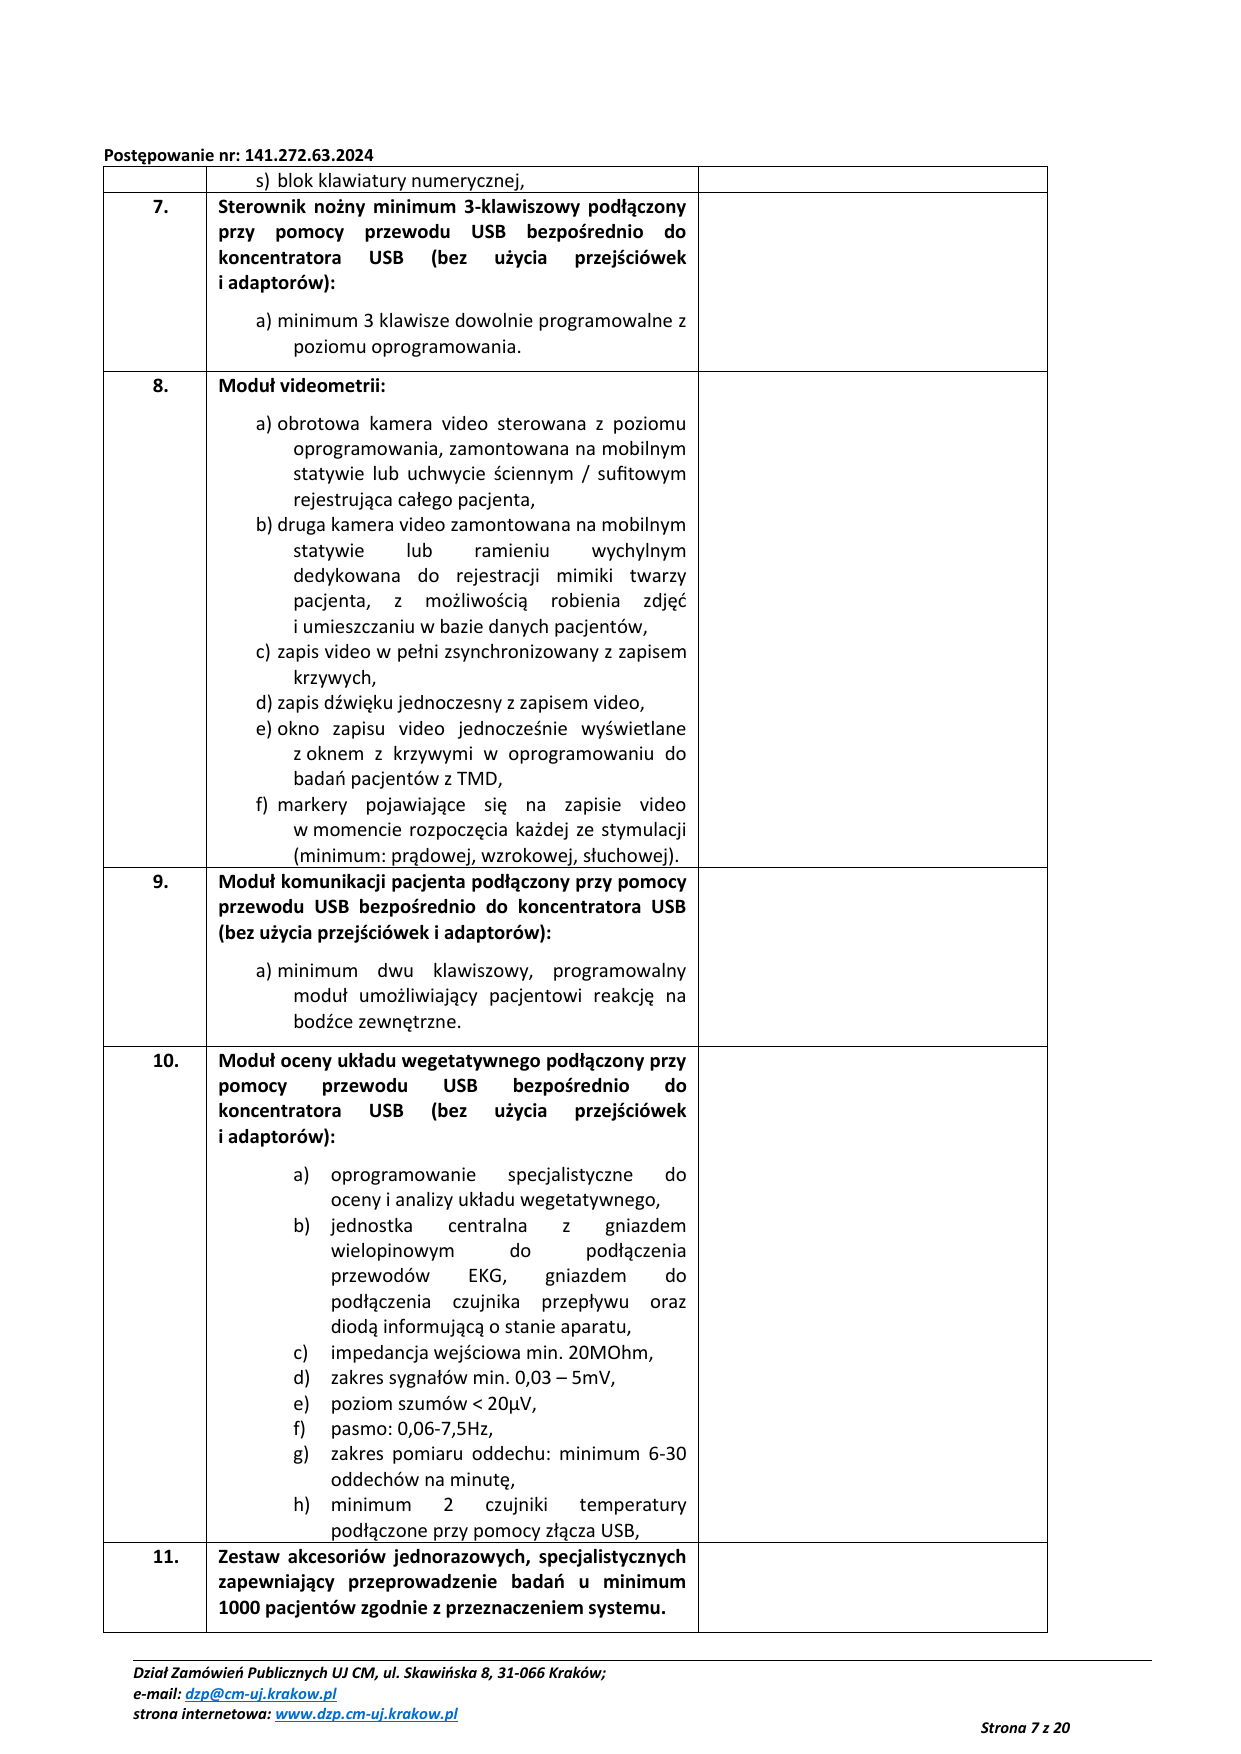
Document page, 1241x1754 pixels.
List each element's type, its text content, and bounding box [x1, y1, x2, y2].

table_cell [104, 868, 206, 1046]
table_cell [104, 167, 206, 192]
table_cell Zestaw akcesoriów jednorazowych, specjalistycznych zapewniający przeprowadzenie badań u minimum 1000 pacjentów zgodnie z przeznaczeniem systemu. [207, 1543, 698, 1632]
table_cell [104, 372, 206, 867]
table_cell [699, 868, 1047, 1046]
table_cell [699, 1543, 1047, 1632]
table_cell [699, 167, 1047, 192]
table_cell [699, 1047, 1047, 1542]
table_cell [104, 193, 206, 371]
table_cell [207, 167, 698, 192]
table_cell Sterownik nożny minimum 3-klawiszowy podłączony przy pomocy przewodu USB bezpośrednio do koncentratora USB (bez użycia przejściówek i adaptorów): minimum 3 klawisze dowolnie programowalne z poziomu oprogramowania. [207, 193, 698, 371]
table_cell Moduł oceny układu wegetatywnego podłączony przy pomocy przewodu USB bezpośrednio do koncentratora USB (bez użycia przejściówek i adaptorów): oprogramowanie specjalistyczne do oceny i analizy układu wegetatywnego, jednostka centralna z gniazdem wielopinowym do podłączenia przewodów EKG, gniazdem do podłączenia czujnika przepływu oraz diodą informującą o stanie aparatu, impedancja wejściowa min. 20MOhm, zakres sygnałów min. 0,03 – 5mV, poziom szumów < 20µV, pasmo: 0,06-7,5Hz, zakres pomiaru oddechu: minimum 6-30 oddechów na minutę, minimum 2 czujniki temperatury podłączone przy pomocy złącza USB, [207, 1047, 698, 1542]
table_cell [699, 372, 1047, 867]
table_cell [104, 1543, 206, 1632]
table_cell [104, 1047, 206, 1542]
table_cell [699, 193, 1047, 371]
table_cell Moduł komunikacji pacjenta podłączony przy pomocy przewodu USB bezpośrednio do koncentratora USB (bez użycia przejściówek i adaptorów): minimum dwu klawiszowy, programowalny moduł umożliwiający pacjentowi reakcję na bodźce zewnętrzne. [207, 868, 698, 1046]
table_cell Moduł videometrii: obrotowa kamera video sterowana z poziomu oprogramowania, zamontowana na mobilnym statywie lub uchwycie ściennym / sufitowym rejestrująca całego pacjenta, druga kamera video zamontowana na mobilnym statywie lub ramieniu wychylnym dedykowana do rejestracji mimiki twarzy pacjenta, z możliwością robienia zdjęć i umieszczaniu w bazie danych pacjentów, zapis video w pełni zsynchronizowany z zapisem krzywych, zapis dźwięku jednoczesny z zapisem video, okno zapisu video jednocześnie wyświetlane z oknem z krzywymi w oprogramowaniu do badań pacjentów z TMD, markery pojawiające się na zapisie video w momencie rozpoczęcia każdej ze stymulacji (minimum: prądowej, wzrokowej, słuchowej). [207, 372, 698, 867]
